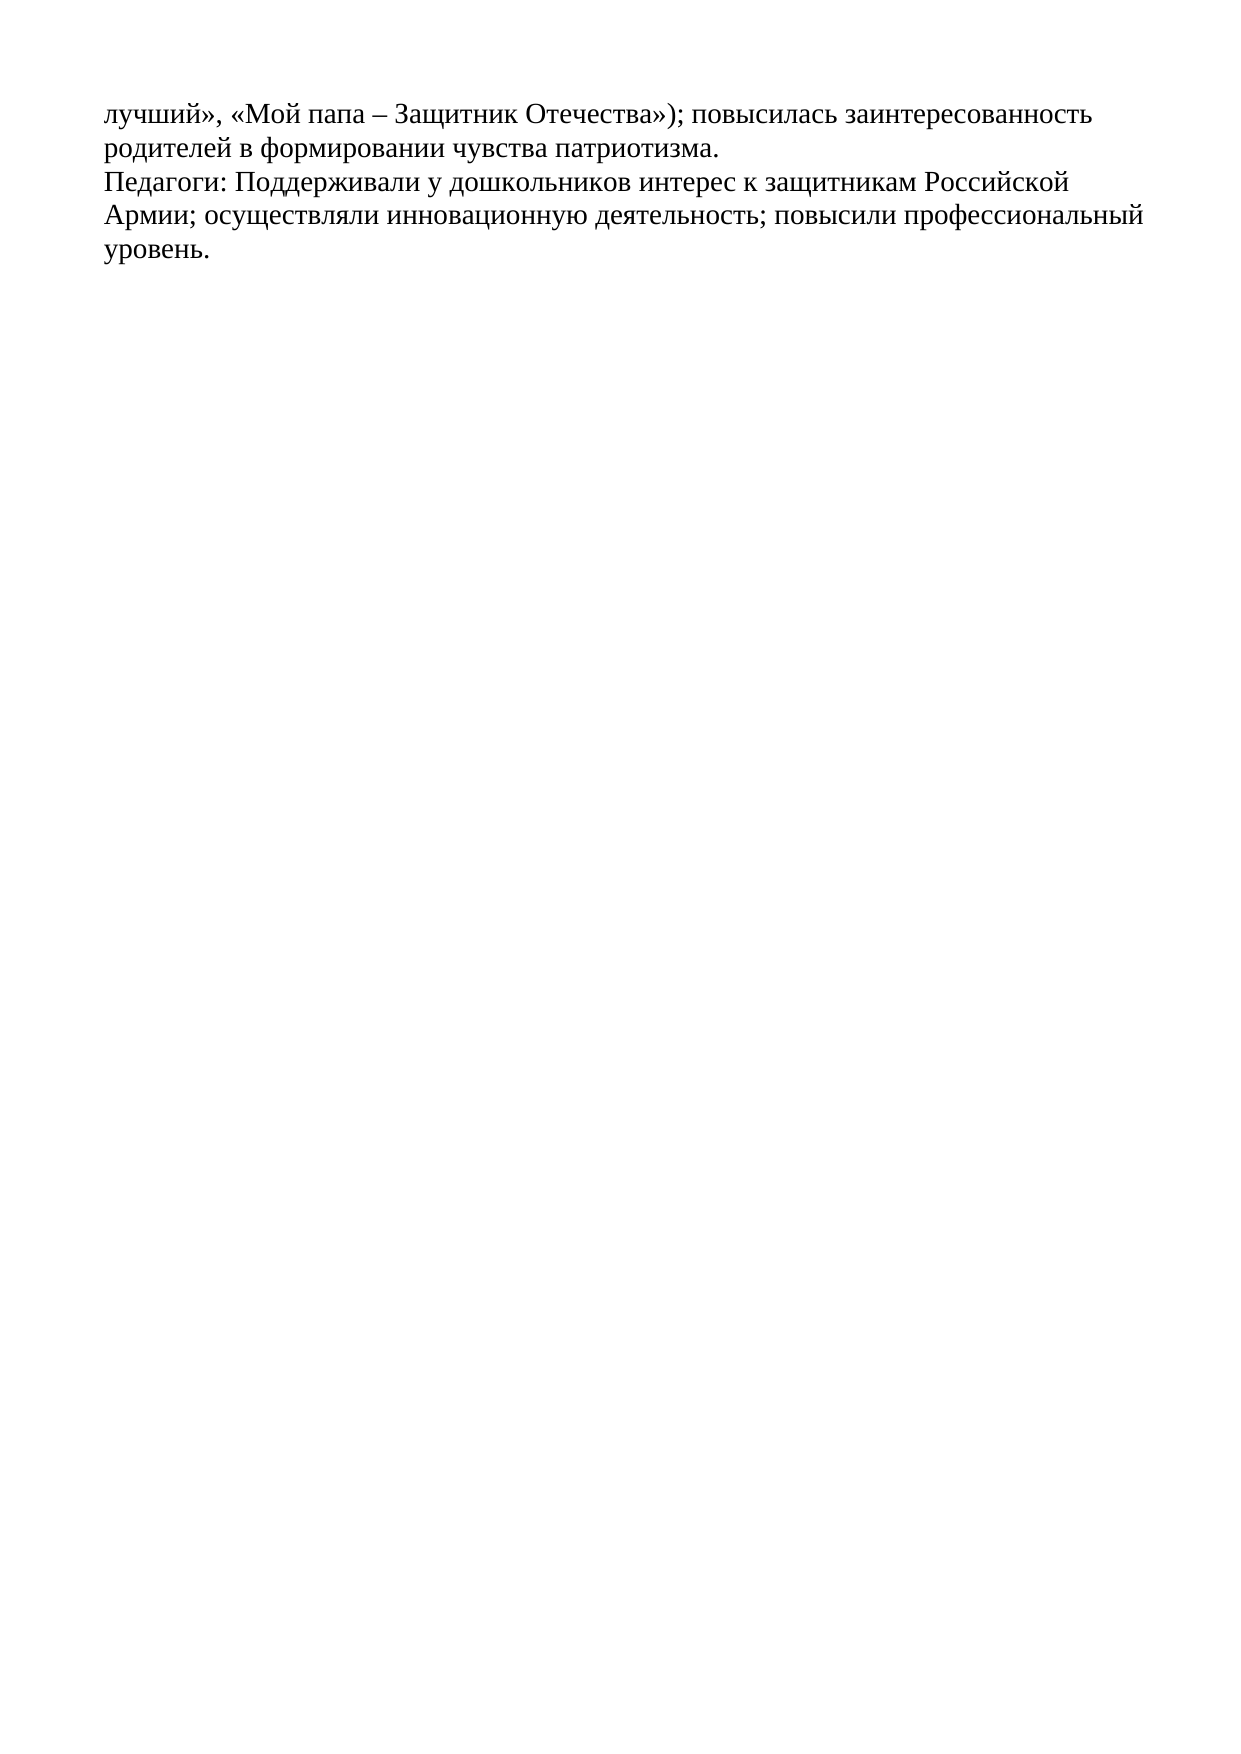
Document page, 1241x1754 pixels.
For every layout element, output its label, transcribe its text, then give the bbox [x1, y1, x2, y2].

text Педагоги: Поддерживали у дошкольников интерес к защитникам Российской Армии; осуществляли инновационную деятельность; повысили профессиональный уровень. [103, 164, 1152, 264]
text лучший», «Мой папа – Защитник Отечества»); повысилась заинтересованность родителей в формировании чувства патриотизма. [103, 97, 1152, 164]
